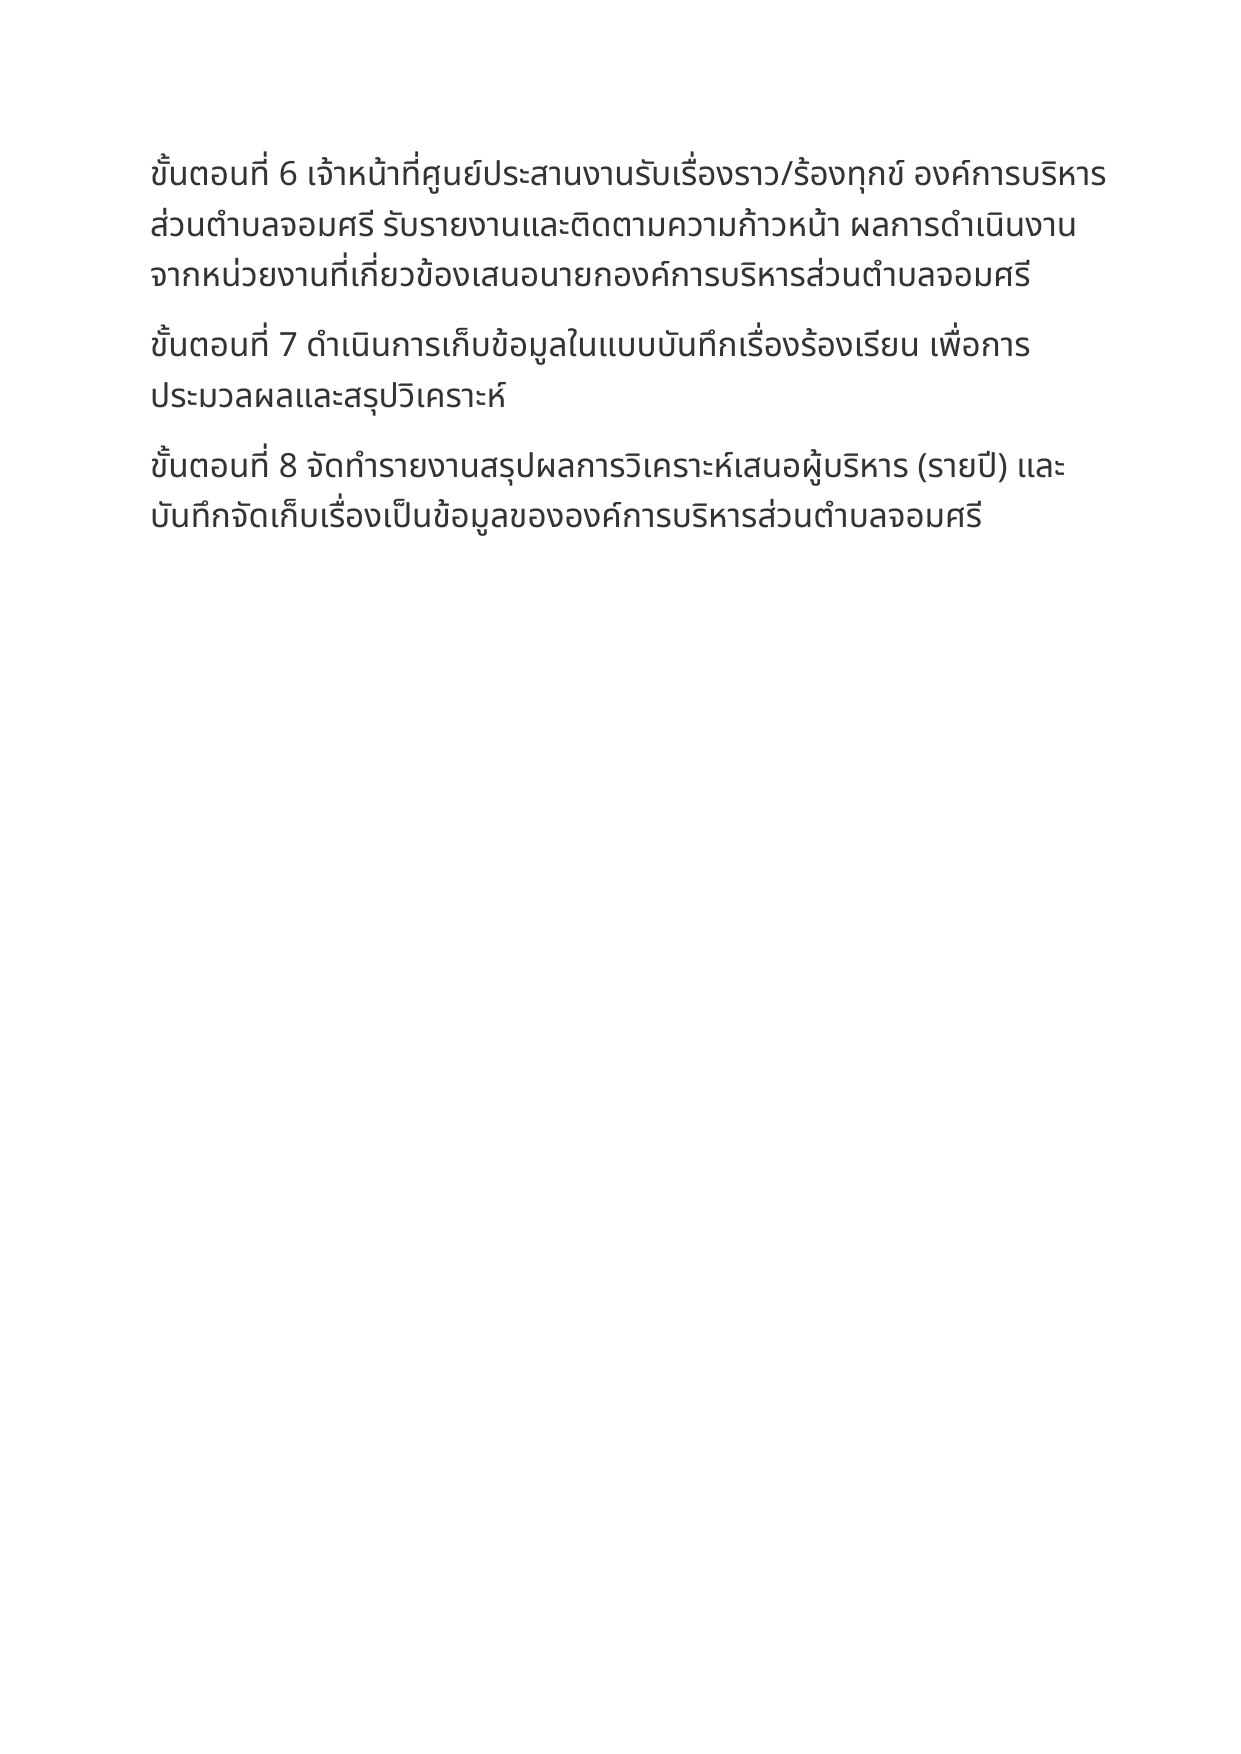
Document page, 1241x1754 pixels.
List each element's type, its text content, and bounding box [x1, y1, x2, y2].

text ขั้นตอนที่ 7 ดำเนินการเก็บข้อมูลในแบบบันทึกเรื่องร้องเรียน เพื่อการประมวลผลและสรุปวิเคราะห์ [150, 321, 1122, 422]
text ขั้นตอนที่ 6 เจ้าหน้าที่ศูนย์ประสานงานรับเรื่องราว/ร้องทุกข์ องค์การบริหารส่วนตำบลจอมศรี รับรายงานและติดตามความก้าวหน้า ผลการดำเนินงานจากหน่วยงานที่เกี่ยวข้องเสนอนายกองค์การบริหารส่วนตำบลจอมศรี [150, 150, 1122, 301]
text ขั้นตอนที่ 8 จัดทำรายงานสรุปผลการวิเคราะห์เสนอผู้บริหาร (รายปี) และบันทึกจัดเก็บเรื่องเป็นข้อมูลขององค์การบริหารส่วนตำบลจอมศรี [150, 442, 1122, 543]
